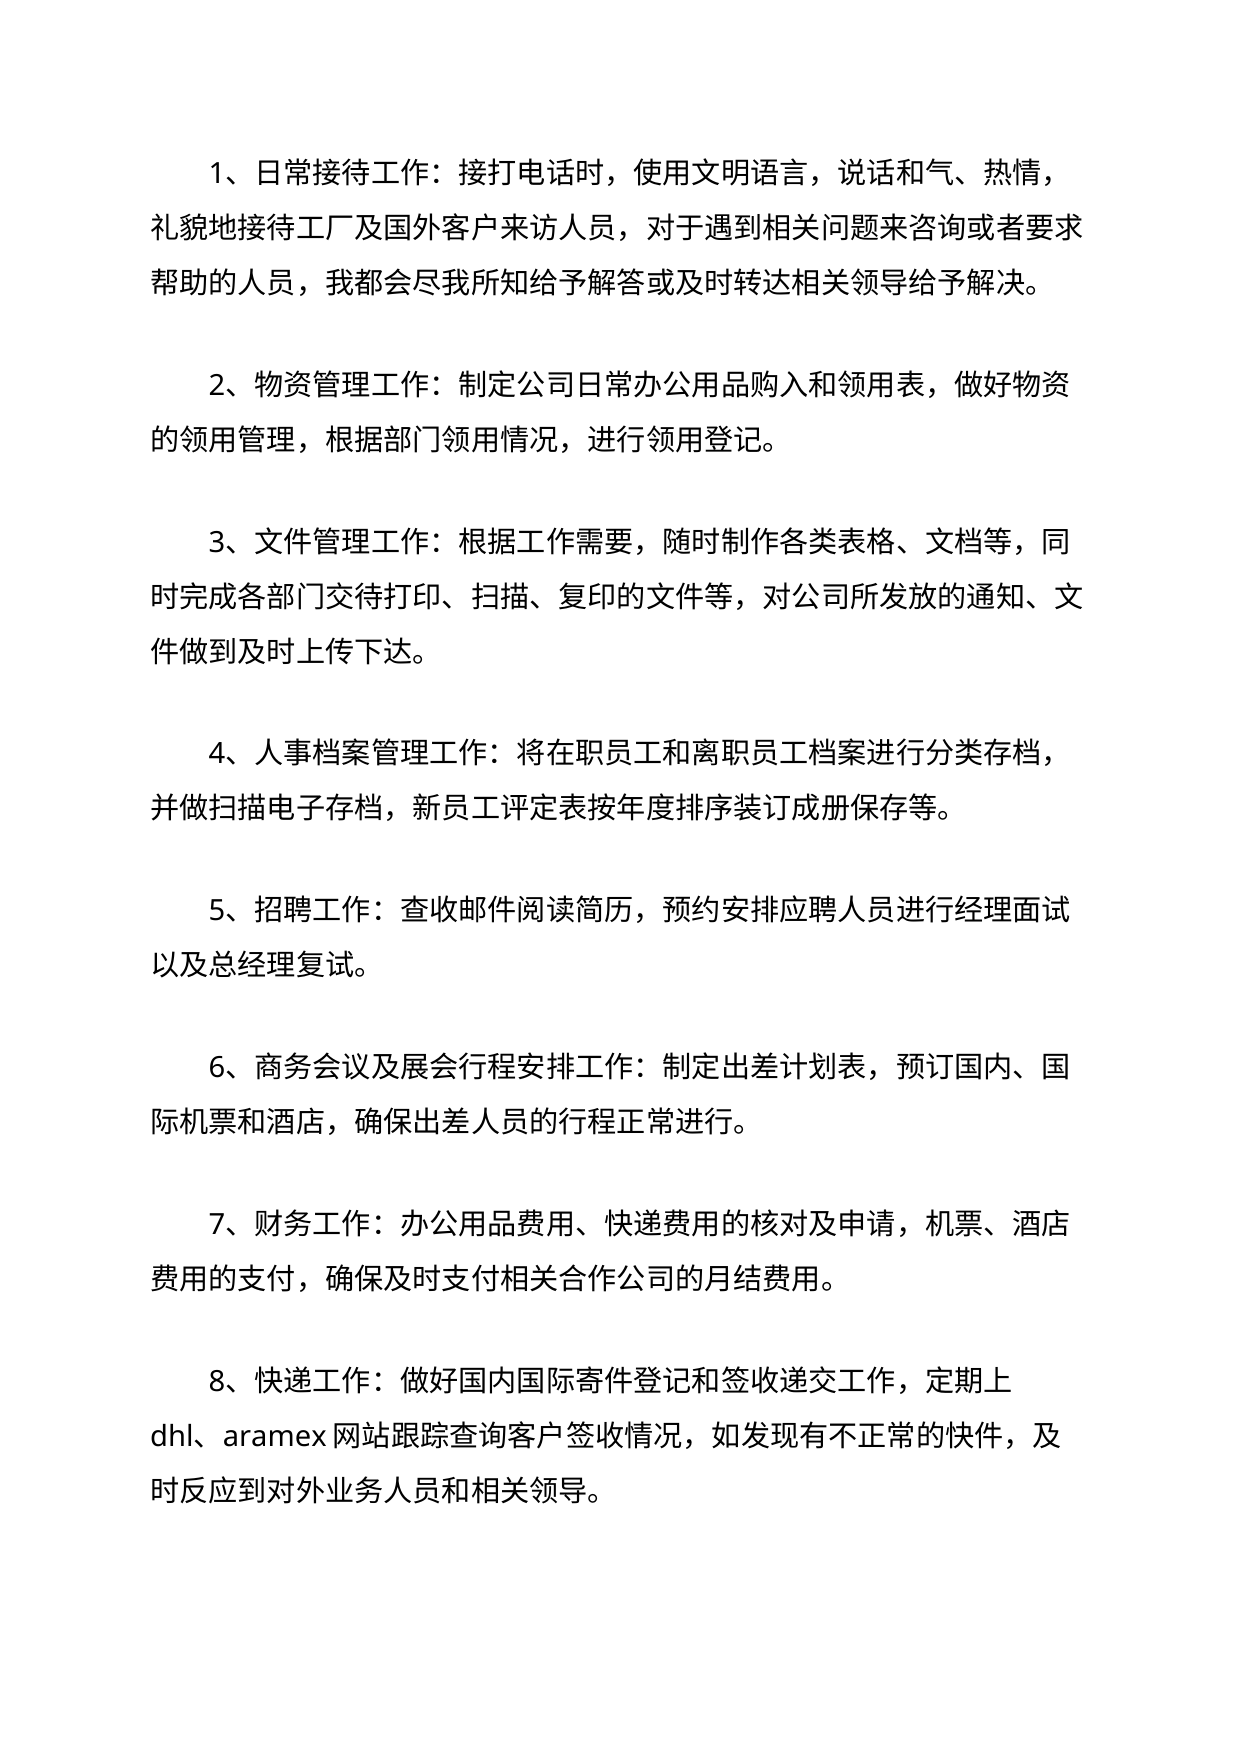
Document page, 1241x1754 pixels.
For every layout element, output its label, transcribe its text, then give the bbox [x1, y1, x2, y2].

text 1、日常接待工作：接打电话时，使用文明语言，说话和气、热情，礼貌地接待工厂及国外客户来访人员，对于遇到相关问题来咨询或者要求帮助的人员，我都会尽我所知给予解答或及时转达相关领导给予解决。 [150, 150, 1090, 302]
text 6、商务会议及展会行程安排工作：制定出差计划表，预订国内、国际机票和酒店，确保出差人员的行程正常进行。 [150, 1044, 1090, 1141]
text 5、招聘工作：查收邮件阅读简历，预约安排应聘人员进行经理面试以及总经理复试。 [150, 887, 1090, 984]
text 2、物资管理工作：制定公司日常办公用品购入和领用表，做好物资的领用管理，根据部门领用情况，进行领用登记。 [150, 362, 1090, 459]
text 8、快递工作：做好国内国际寄件登记和签收递交工作，定期上dhl、aramex网站跟踪查询客户签收情况，如发现有不正常的快件，及时反应到对外业务人员和相关领导。 [150, 1357, 1090, 1509]
text 7、财务工作：办公用品费用、快递费用的核对及申请，机票、酒店费用的支付，确保及时支付相关合作公司的月结费用。 [150, 1200, 1090, 1298]
text 3、文件管理工作：根据工作需要，随时制作各类表格、文档等，同时完成各部门交待打印、扫描、复印的文件等，对公司所发放的通知、文件做到及时上传下达。 [150, 518, 1090, 671]
text 4、人事档案管理工作：将在职员工和离职员工档案进行分类存档，并做扫描电子存档，新员工评定表按年度排序装订成册保存等。 [150, 730, 1090, 827]
